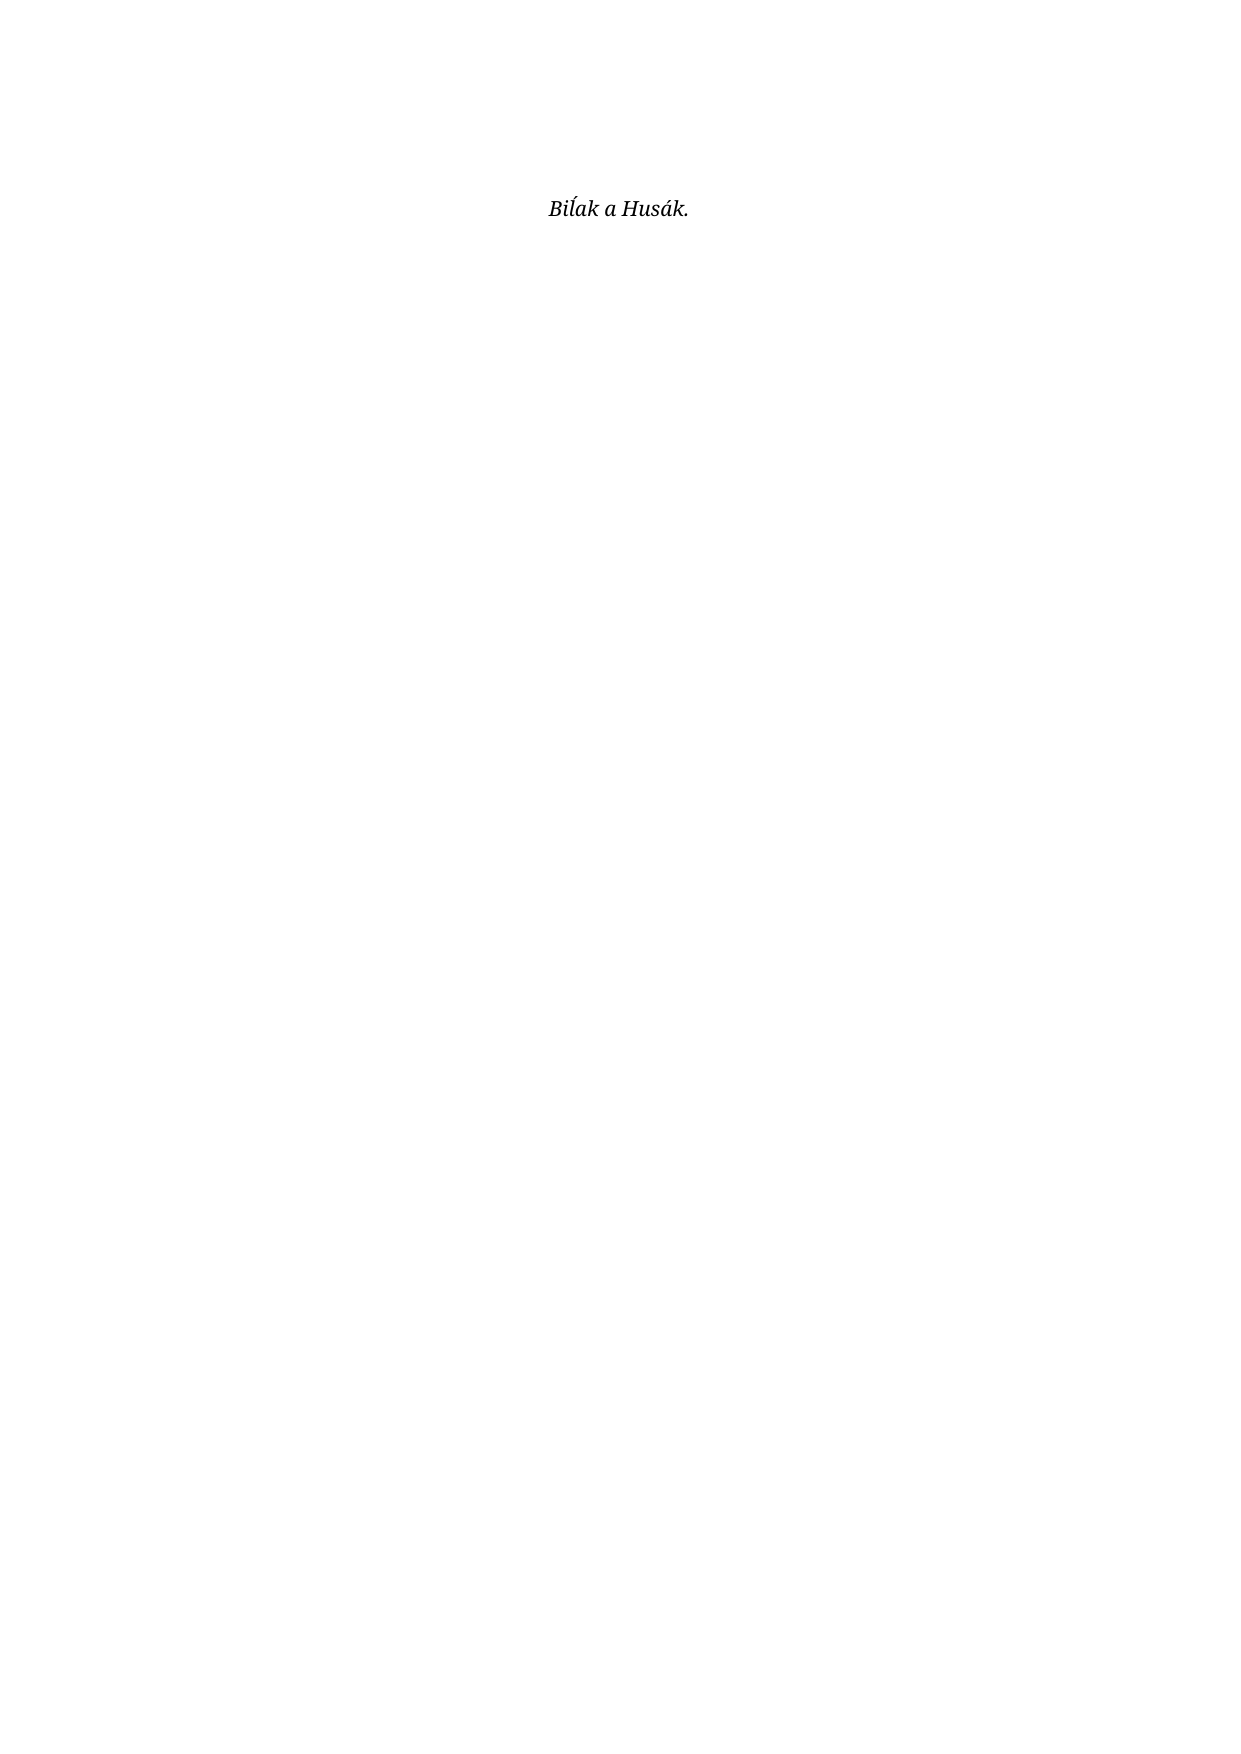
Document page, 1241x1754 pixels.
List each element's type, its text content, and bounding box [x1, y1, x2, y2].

text Biĺak a Husák. [148, 194, 1093, 223]
